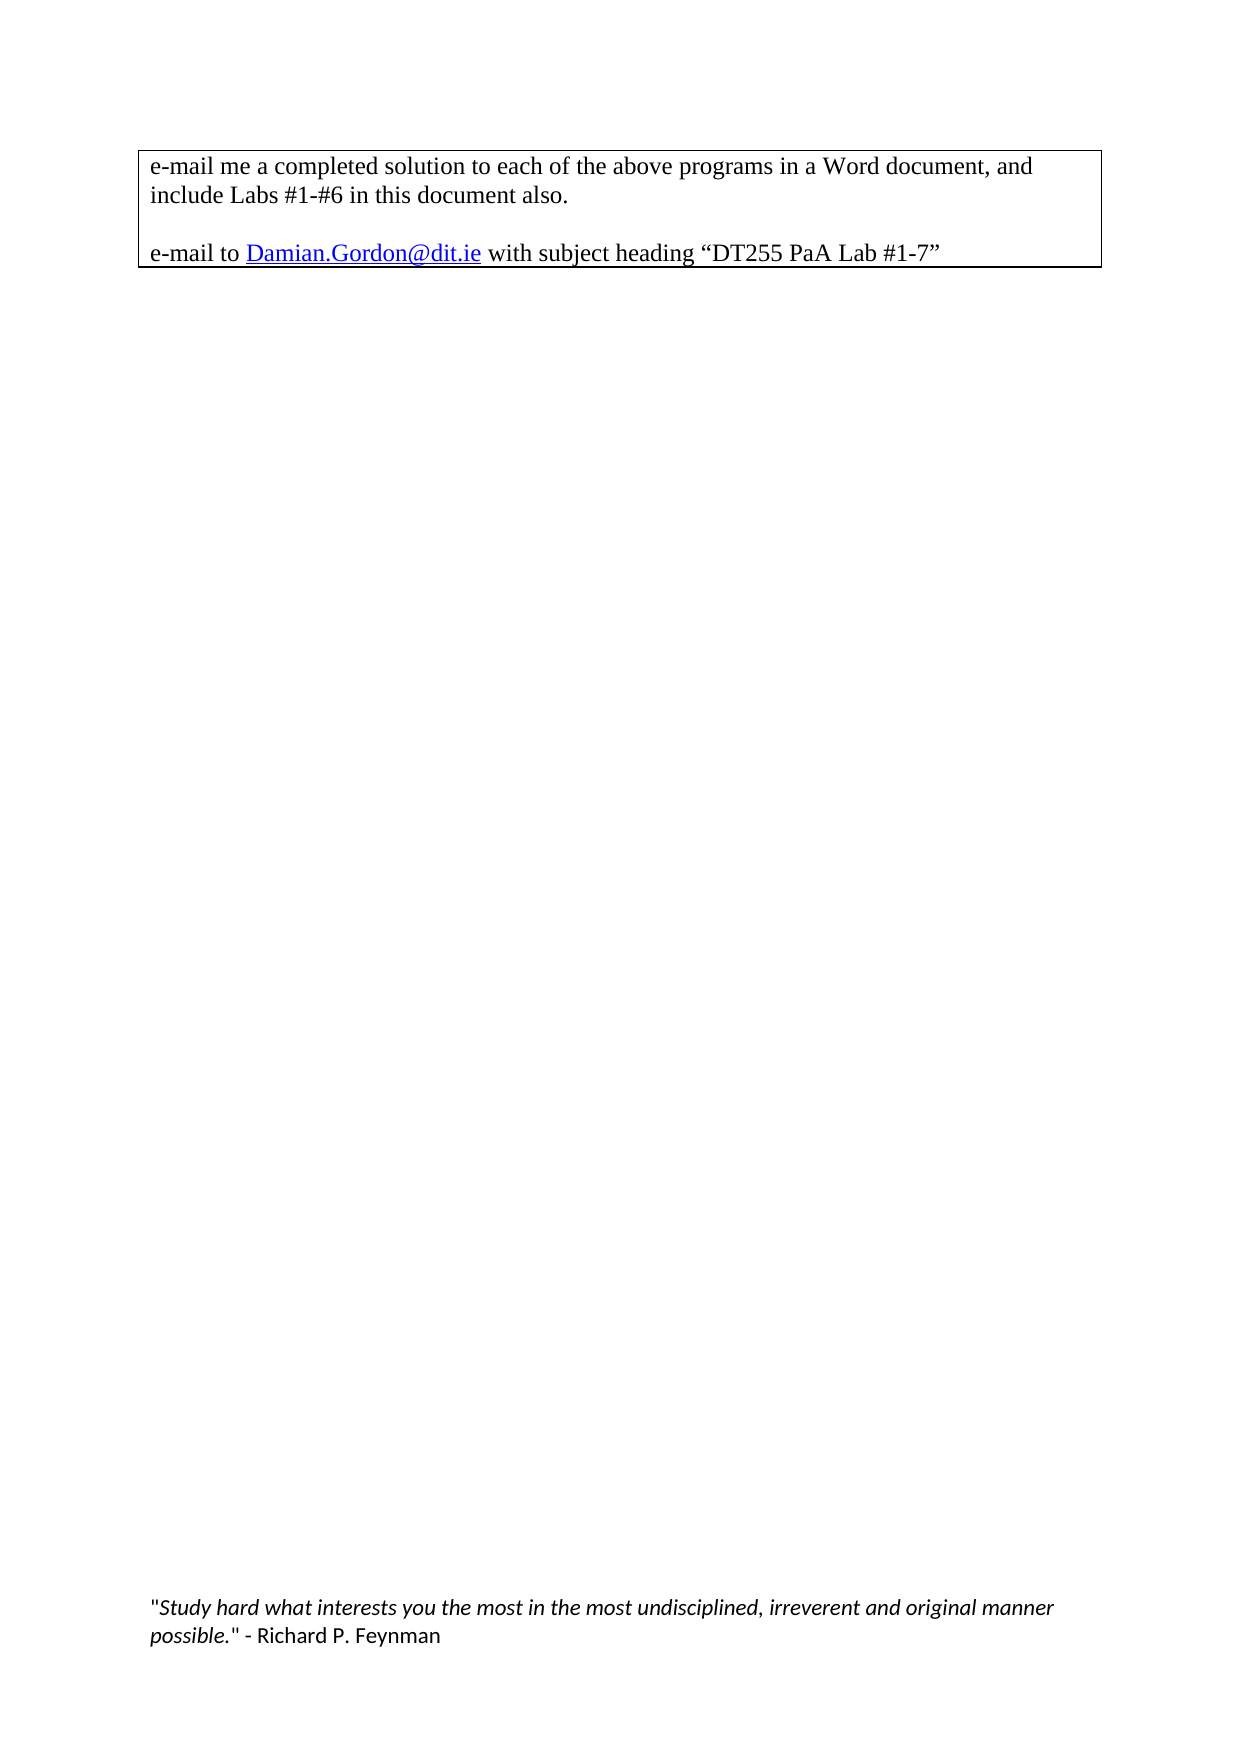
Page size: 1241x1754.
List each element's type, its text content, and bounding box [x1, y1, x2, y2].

table_header e-mail me a completed solution to each of the above programs in a Word document, and include Labs #1-#6 in this document also. e-mail to Damian.Gordon@dit.ie with subject heading “DT255 PaA Lab #1-7” [139, 151, 1101, 266]
